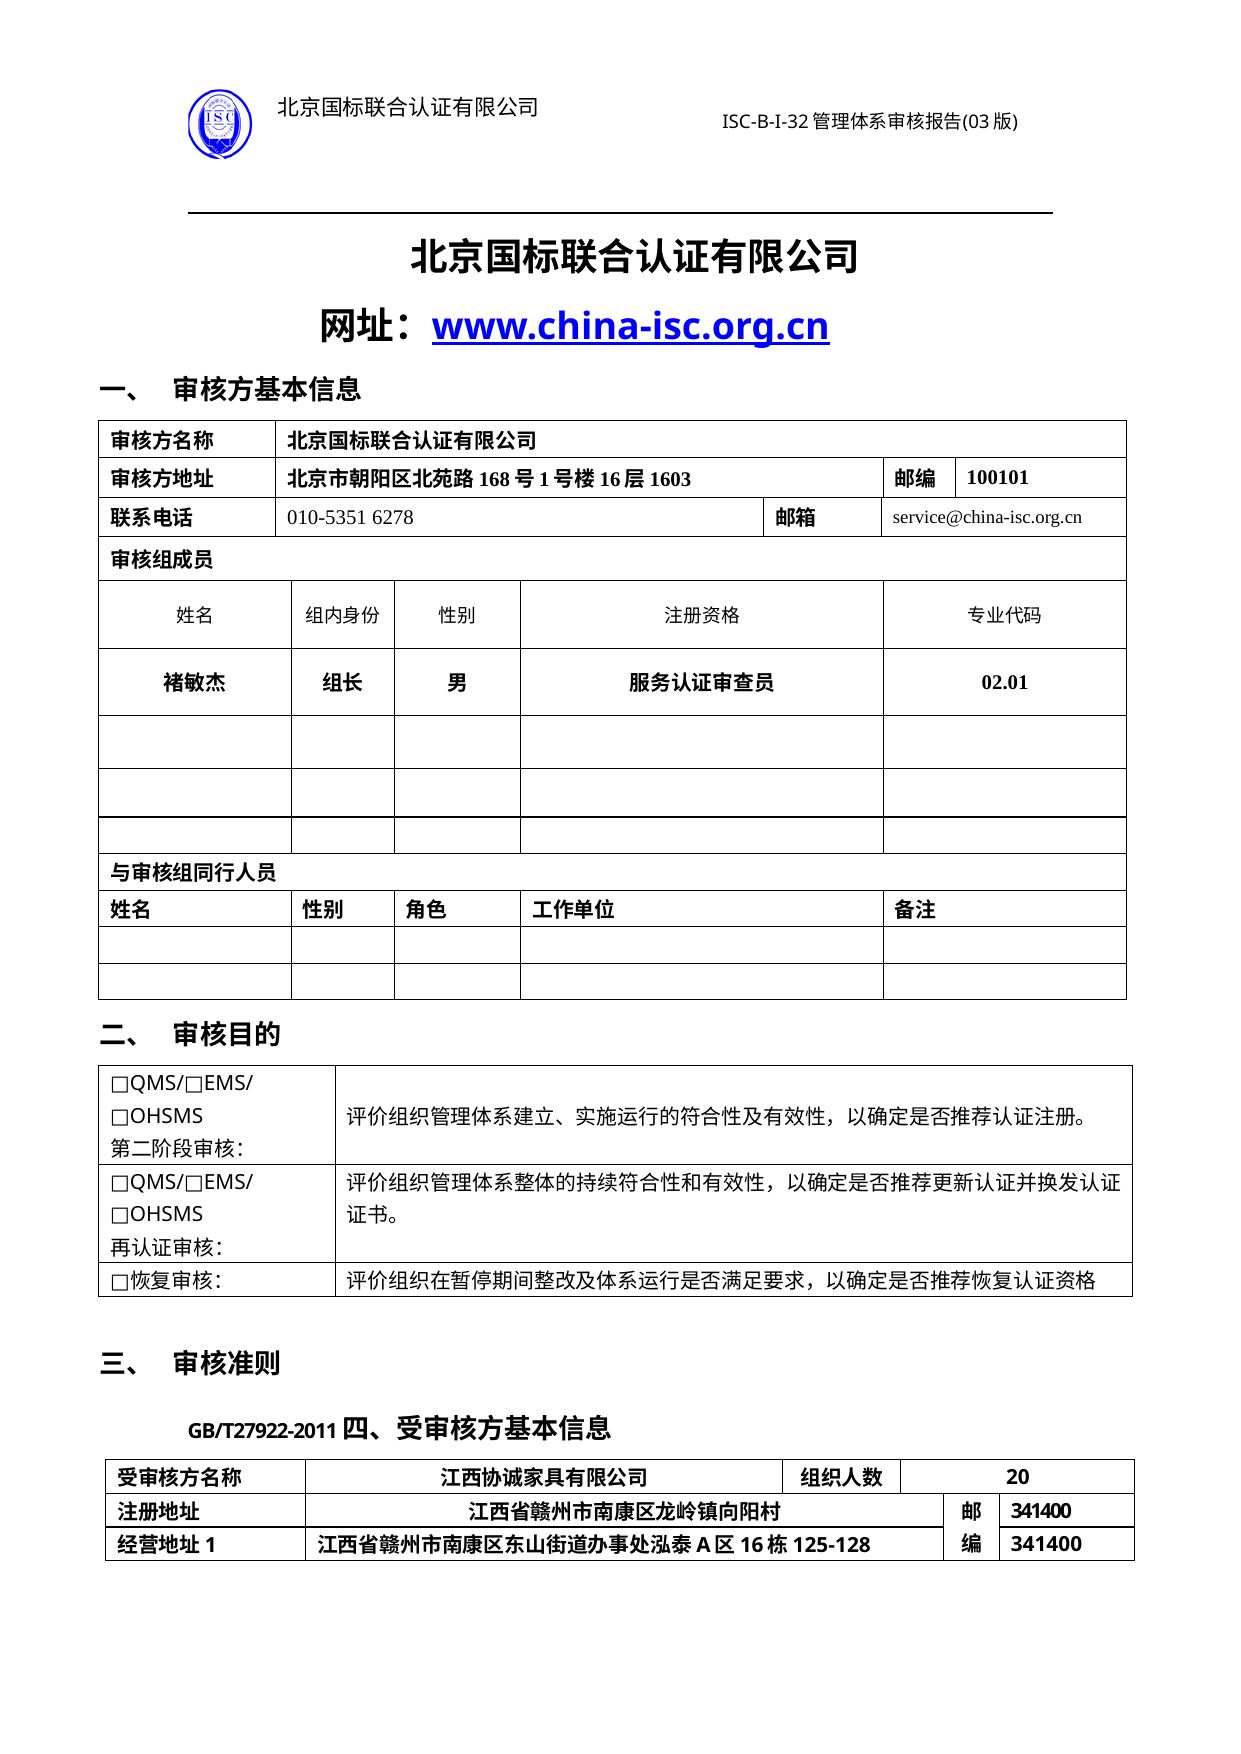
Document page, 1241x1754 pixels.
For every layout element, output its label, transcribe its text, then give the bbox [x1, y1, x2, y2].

text 网址：www.china-isc.org.cn [187, 290, 1053, 355]
table_cell [884, 964, 1126, 999]
table_cell [521, 769, 883, 816]
table_cell 审核组成员 [99, 537, 1126, 580]
table_cell □QMS/□EMS/□OHSMS 再认证审核： [99, 1165, 335, 1262]
table_cell [884, 716, 1126, 768]
table_cell [884, 818, 1126, 853]
table_cell 邮箱 [764, 498, 881, 536]
table_header 北京国标联合认证有限公司 [276, 421, 1126, 457]
table_cell 性别 [292, 891, 394, 926]
table_header 组织人数 [783, 1460, 900, 1493]
table_cell 江西省赣州市南康区龙岭镇向阳村 [306, 1494, 943, 1526]
table_cell 341400 [1000, 1494, 1134, 1526]
table_cell 服务认证审查员 [521, 649, 883, 715]
table_cell [521, 818, 883, 853]
table_header 受审核方名称 [106, 1460, 305, 1493]
table_cell 审核方地址 [99, 458, 275, 497]
table_cell [521, 964, 883, 999]
table_header 审核方名称 [99, 421, 275, 457]
list 审核准则 [99, 1329, 1053, 1394]
table_header □QMS/□EMS/□OHSMS 第二阶段审核： [99, 1066, 335, 1164]
table_cell 联系电话 [99, 498, 275, 536]
table_cell [884, 927, 1126, 963]
table_cell 北京市朝阳区北苑路168号1号楼16层1603 [276, 458, 883, 497]
table_cell 角色 [395, 891, 520, 926]
table_cell [395, 964, 520, 999]
table_cell 注册地址 [106, 1494, 305, 1526]
table_cell 评价组织管理体系整体的持续符合性和有效性，以确定是否推荐更新认证并换发认证证书。 [336, 1165, 1132, 1262]
table_cell [884, 769, 1126, 816]
table_cell 备注 [884, 891, 1126, 926]
table_header 20 [901, 1460, 1134, 1493]
table_cell 姓名 [99, 581, 291, 648]
table_cell [395, 927, 520, 963]
table_cell service@china-isc.org.cn [882, 498, 1126, 536]
table_cell [292, 716, 394, 768]
table_cell [521, 927, 883, 963]
table_cell [395, 818, 520, 853]
table_cell 010-5351 6278 [276, 498, 763, 536]
table_cell 341400 [1000, 1528, 1134, 1560]
table_cell [292, 964, 394, 999]
table_cell 注册资格 [521, 581, 883, 648]
table_cell 评价组织在暂停期间整改及体系运行是否满足要求，以确定是否推荐恢复认证资格 [336, 1263, 1132, 1296]
table_cell [292, 769, 394, 816]
table_cell [521, 716, 883, 768]
table_cell 性别 [395, 581, 520, 648]
text 北京国标联合认证有限公司 [187, 226, 1053, 281]
table_cell [99, 927, 291, 963]
table_cell 邮 编 [944, 1494, 999, 1560]
table_cell 褚敏杰 [99, 649, 291, 715]
picture [187, 89, 253, 158]
table_cell 专业代码 [884, 581, 1126, 648]
table_cell □恢复审核： [99, 1263, 335, 1296]
table_cell 姓名 [99, 891, 291, 926]
table_cell 男 [395, 649, 520, 715]
table_cell 工作单位 [521, 891, 883, 926]
table_cell 江西省赣州市南康区东山街道办事处泓泰A区16栋125-128 [306, 1528, 943, 1560]
table_cell [292, 927, 394, 963]
table_cell 02.01 [884, 649, 1126, 715]
list 审核目的 [99, 1000, 1053, 1065]
text GB/T27922-2011四、受审核方基本信息 [187, 1394, 1053, 1459]
table_cell [292, 818, 394, 853]
table_cell 100101 [956, 458, 1126, 497]
table_cell 组长 [292, 649, 394, 715]
table_cell [99, 769, 291, 816]
table_cell [99, 964, 291, 999]
list 审核方基本信息 [99, 355, 1053, 420]
table_cell [395, 769, 520, 816]
table_cell 邮编 [884, 458, 955, 497]
table_cell [99, 716, 291, 768]
table_cell 经营地址1 [106, 1528, 305, 1560]
table_cell [395, 716, 520, 768]
table_cell 与审核组同行人员 [99, 854, 1126, 889]
table_cell 组内身份 [292, 581, 394, 648]
table_header 评价组织管理体系建立、实施运行的符合性及有效性，以确定是否推荐认证注册。 [336, 1066, 1132, 1164]
table_header 江西协诚家具有限公司 [306, 1460, 782, 1493]
table_cell [99, 818, 291, 853]
